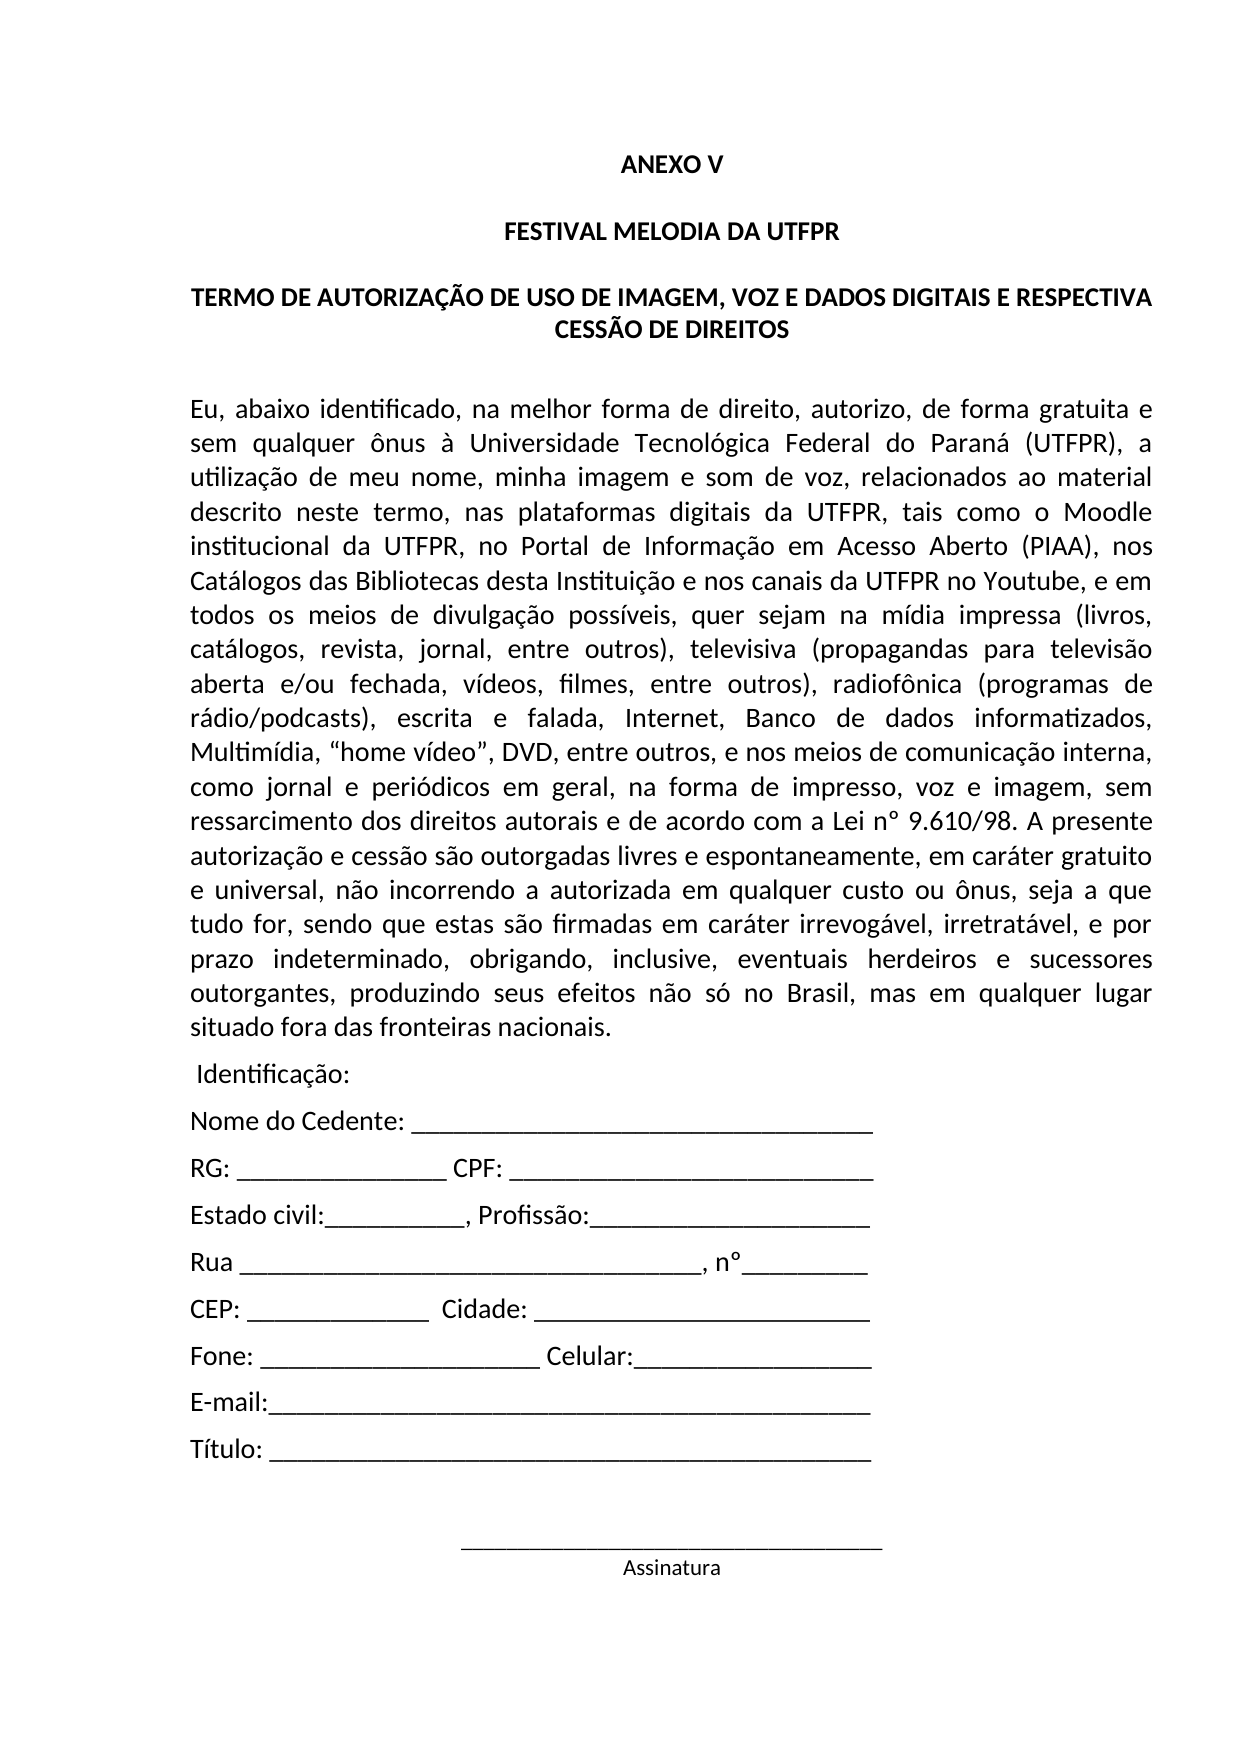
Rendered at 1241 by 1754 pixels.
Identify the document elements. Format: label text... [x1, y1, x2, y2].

text CEP: _____________ Cidade: ________________________ [190, 1291, 1154, 1325]
text Nome do Cedente: _________________________________ [190, 1103, 1154, 1137]
text _____________________________________ [183, 1525, 1160, 1553]
text Assinatura [183, 1553, 1160, 1581]
text TERMO DE AUTORIZAÇÃO DE USO DE IMAGEM, VOZ E DADOS DIGITAIS E RESPECTIVA CESSÃO DE DIREITOS [177, 280, 1167, 346]
text Rua _________________________________, nº_________ [190, 1244, 1154, 1278]
text RG: _______________ CPF: __________________________ [190, 1150, 1154, 1184]
text Eu, abaixo identificado, na melhor forma de direito, autorizo, de forma gratuita e sem qualquer ônus à Universidade Tecnológica Federal do Paraná (UTFPR), a utilização de meu nome, minha imagem e som de voz, relacionados ao material descrito neste termo, nas plataformas digitais da UTFPR, tais como o Moodle institucional da UTFPR, no Portal de Informação em Acesso Aberto (PIAA), nos Catálogos das Bibliotecas desta Instituição e nos canais da UTFPR no Youtube, e em todos os meios de divulgação possíveis, quer sejam na mídia impressa (livros, catálogos, revista, jornal, entre outros), televisiva (propagandas para televisão aberta e/ou fechada, vídeos, filmes, entre outros), radiofônica (programas de rádio/podcasts), escrita e falada, Internet, Banco de dados informatizados, Multimídia, “home vídeo”, DVD, entre outros, e nos meios de comunicação interna, como jornal e periódicos em geral, na forma de impresso, voz e imagem, sem ressarcimento dos direitos autorais e de acordo com a Lei nº 9.610/98. A presente autorização e cessão são outorgadas livres e espontaneamente, em caráter gratuito e universal, não incorrendo a autorizada em qualquer custo ou ônus, seja a que tudo for, sendo que estas são firmadas em caráter irrevogável, irretratável, e por prazo indeterminado, obrigando, inclusive, eventuais herdeiros e sucessores outorgantes, produzindo seus efeitos não só no Brasil, mas em qualquer lugar situado fora das fronteiras nacionais. [190, 391, 1154, 1044]
text Fone: ____________________ Celular:_________________ [190, 1337, 1154, 1372]
text Estado civil:__________, Profissão:____________________ [190, 1197, 1154, 1231]
text Identificação: [190, 1056, 1154, 1091]
text ANEXO V [177, 148, 1167, 181]
text Título: ___________________________________________ [190, 1431, 1154, 1466]
text E-mail:___________________________________________ [190, 1384, 1154, 1419]
text FESTIVAL MELODIA DA UTFPR [177, 214, 1167, 247]
